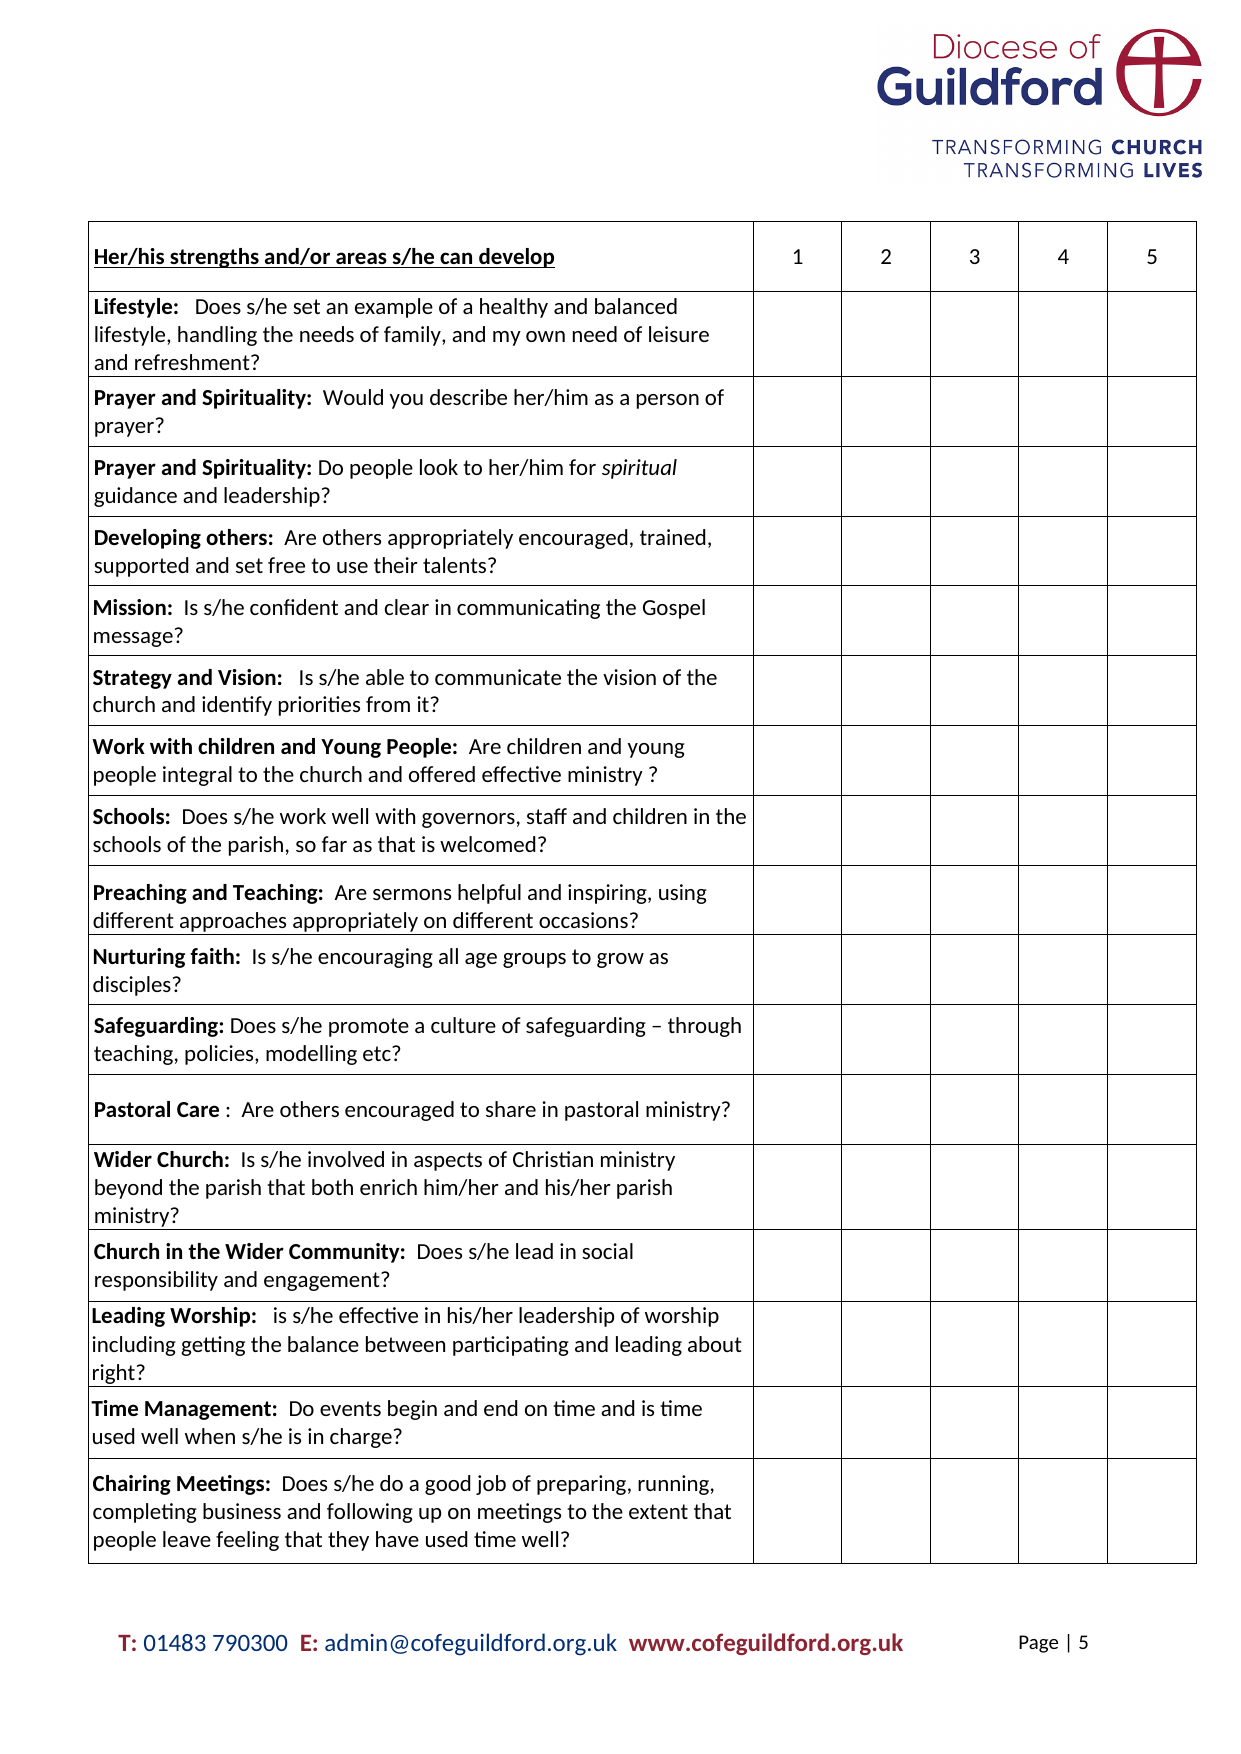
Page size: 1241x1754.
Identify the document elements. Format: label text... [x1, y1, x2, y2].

table_cell [754, 866, 841, 934]
table_cell [1019, 935, 1107, 1004]
table_cell [1108, 1459, 1196, 1563]
table_cell [754, 1145, 841, 1229]
table_cell [1108, 656, 1196, 725]
table_cell [754, 586, 841, 655]
table_cell [1108, 796, 1196, 864]
table_header 2 [842, 222, 930, 291]
table_cell [1019, 586, 1107, 655]
table_cell [931, 935, 1018, 1004]
table_cell [754, 935, 841, 1004]
table_cell [842, 1230, 930, 1301]
table_cell [842, 1302, 930, 1386]
table_cell [1019, 1459, 1107, 1563]
table_cell [842, 1075, 930, 1144]
table_cell [842, 1459, 930, 1563]
table_cell [931, 377, 1018, 446]
table_cell [1019, 517, 1107, 585]
table_cell [842, 1005, 930, 1074]
table_header 4 [1019, 222, 1107, 291]
table_cell [1019, 1005, 1107, 1074]
table_cell [1019, 1387, 1107, 1457]
picture [873, 23, 1206, 183]
table_cell [931, 292, 1018, 376]
table_cell [1108, 292, 1196, 376]
table_cell [931, 656, 1018, 725]
table_cell [842, 1387, 930, 1457]
table_cell [842, 935, 930, 1004]
table_cell [931, 1075, 1018, 1144]
table_cell [931, 866, 1018, 934]
table_cell [1019, 377, 1107, 446]
table_cell [1019, 656, 1107, 725]
table_cell [1108, 1145, 1196, 1229]
table_cell [754, 292, 841, 376]
table_cell [842, 292, 930, 376]
table_cell [754, 447, 841, 516]
table_cell [842, 796, 930, 864]
table_cell [1019, 1075, 1107, 1144]
table_cell [931, 1387, 1018, 1457]
table_cell Time Management: Do events begin and end on time and is time used well when s/he is in charge? [89, 1387, 753, 1457]
table_cell [1019, 447, 1107, 516]
table_cell [1019, 292, 1107, 376]
table_cell [754, 1075, 841, 1144]
table_cell [931, 1005, 1018, 1074]
table_cell [1108, 447, 1196, 516]
table_header 5 [1108, 222, 1196, 291]
table_cell [754, 1387, 841, 1457]
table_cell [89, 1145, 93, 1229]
table_cell [931, 1230, 1018, 1301]
table_cell [842, 586, 930, 655]
table_cell [754, 517, 841, 585]
table_cell Preaching and Teaching: Are sermons helpful and inspiring, using different approaches appropriately on different occasions? [89, 866, 753, 934]
table_cell [842, 1145, 930, 1229]
table_cell [754, 377, 841, 446]
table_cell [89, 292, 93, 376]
table_cell Nurturing faith: Is s/he encouraging all age groups to grow as disciples? [89, 935, 753, 1004]
table_cell [754, 1302, 841, 1386]
table_cell [1108, 1075, 1196, 1144]
table_cell [1019, 726, 1107, 795]
table_cell [931, 1459, 1018, 1563]
table_header 3 [931, 222, 1018, 291]
table_cell [1108, 517, 1196, 585]
table_cell [754, 656, 841, 725]
table_cell [842, 447, 930, 516]
table_cell [931, 586, 1018, 655]
table_cell [842, 726, 930, 795]
table_cell [842, 377, 930, 446]
table_cell [931, 1302, 1018, 1386]
table_cell [1108, 726, 1196, 795]
table_cell [1019, 866, 1107, 934]
table_cell Work with children and Young People: Are children and young people integral to the church and offered effective ministry ? [89, 726, 753, 795]
table_cell [1108, 866, 1196, 934]
table_cell Chairing Meetings: Does s/he do a good job of preparing, running, completing business and following up on meetings to the extent that people leave feeling that they have used time well? [89, 1459, 753, 1563]
table_cell [931, 517, 1018, 585]
table_cell [754, 1230, 841, 1301]
table_cell [842, 517, 930, 585]
table_cell [754, 1459, 841, 1563]
table_cell Developing others: Are others appropriately encouraged, trained, supported and set free to use their talents? [89, 517, 753, 585]
table_cell [842, 866, 930, 934]
table_cell Prayer and Spirituality: Would you describe her/him as a person of prayer? [89, 377, 753, 446]
table_cell [1108, 1387, 1196, 1457]
table_header 1 [754, 222, 841, 291]
table_cell [1108, 377, 1196, 446]
table_cell [931, 796, 1018, 864]
table_cell [754, 1005, 841, 1074]
table_cell [931, 1145, 1018, 1229]
table_cell [1108, 1302, 1196, 1386]
table_cell [931, 447, 1018, 516]
table_cell [1019, 796, 1107, 864]
table_cell [1108, 1005, 1196, 1074]
table_cell Prayer and Spirituality: Do people look to her/him for spiritual guidance and leadership? [89, 447, 753, 516]
table_cell [842, 656, 930, 725]
table_cell [1019, 1230, 1107, 1301]
table_cell Mission: Is s/he confident and clear in communicating the Gospel message? [89, 586, 753, 655]
table_cell [1019, 1302, 1107, 1386]
table_cell Church in the Wider Community: Does s/he lead in social responsibility and engagement? [89, 1230, 753, 1301]
table_cell Schools: Does s/he work well with governors, staff and children in the schools of the parish, so far as that is welcomed? [89, 796, 753, 864]
table_cell [754, 726, 841, 795]
table_header Her/his strengths and/or areas s/he can develop [89, 222, 753, 291]
table_cell Pastoral Care : Are others encouraged to share in pastoral ministry? [89, 1075, 753, 1144]
table_cell [931, 726, 1018, 795]
table_cell [1108, 935, 1196, 1004]
table_cell [1019, 1145, 1107, 1229]
table_cell Strategy and Vision: Is s/he able to communicate the vision of the church and identify priorities from it? [89, 656, 753, 725]
table_cell [1108, 586, 1196, 655]
table_cell Safeguarding: Does s/he promote a culture of safeguarding – through teaching, policies, modelling etc? [89, 1005, 753, 1074]
table_cell [1108, 1230, 1196, 1301]
table_cell [754, 796, 841, 864]
